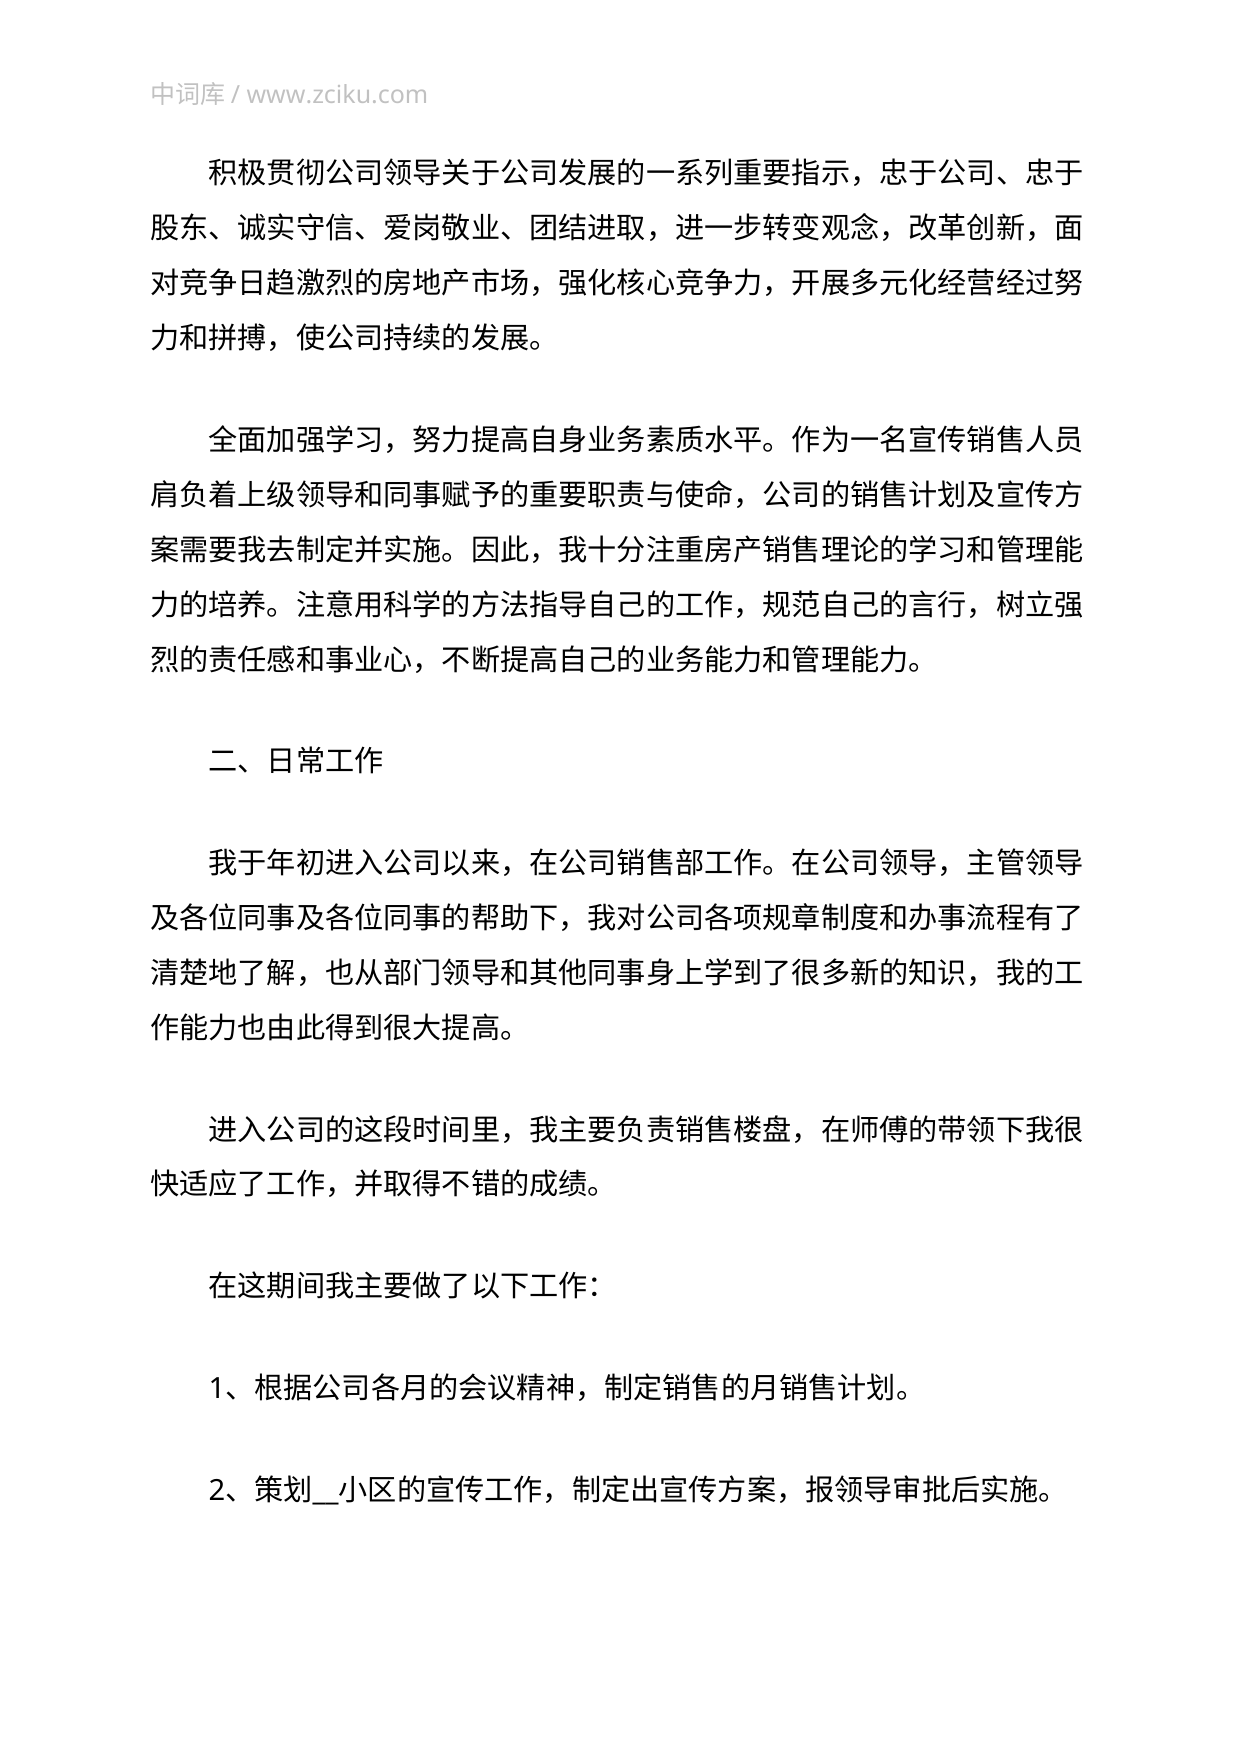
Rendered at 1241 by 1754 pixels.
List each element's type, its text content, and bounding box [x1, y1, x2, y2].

text 全面加强学习，努力提高自身业务素质水平。作为一名宣传销售人员肩负着上级领导和同事赋予的重要职责与使命，公司的销售计划及宣传方案需要我去制定并实施。因此，我十分注重房产销售理论的学习和管理能力的培养。注意用科学的方法指导自己的工作，规范自己的言行，树立强烈的责任感和事业心，不断提高自己的业务能力和管理能力。 [150, 416, 1090, 678]
text 1、根据公司各月的会议精神，制定销售的月销售计划。 [150, 1364, 1090, 1407]
text 二、日常工作 [150, 738, 1090, 780]
text 在这期间我主要做了以下工作： [150, 1263, 1090, 1305]
text 积极贯彻公司领导关于公司发展的一系列重要指示，忠于公司、忠于股东、诚实守信、爱岗敬业、团结进取，进一步转变观念，改革创新，面对竞争日趋激烈的房地产市场，强化核心竞争力，开展多元化经营经过努力和拼搏，使公司持续的发展。 [150, 150, 1090, 357]
text 进入公司的这段时间里，我主要负责销售楼盘，在师傅的带领下我很快适应了工作，并取得不错的成绩。 [150, 1106, 1090, 1203]
text 2、策划__小区的宣传工作，制定出宣传方案，报领导审批后实施。 [150, 1466, 1090, 1509]
text 我于年初进入公司以来，在公司销售部工作。在公司领导，主管领导及各位同事及各位同事的帮助下，我对公司各项规章制度和办事流程有了清楚地了解，也从部门领导和其他同事身上学到了很多新的知识，我的工作能力也由此得到很大提高。 [150, 839, 1090, 1047]
